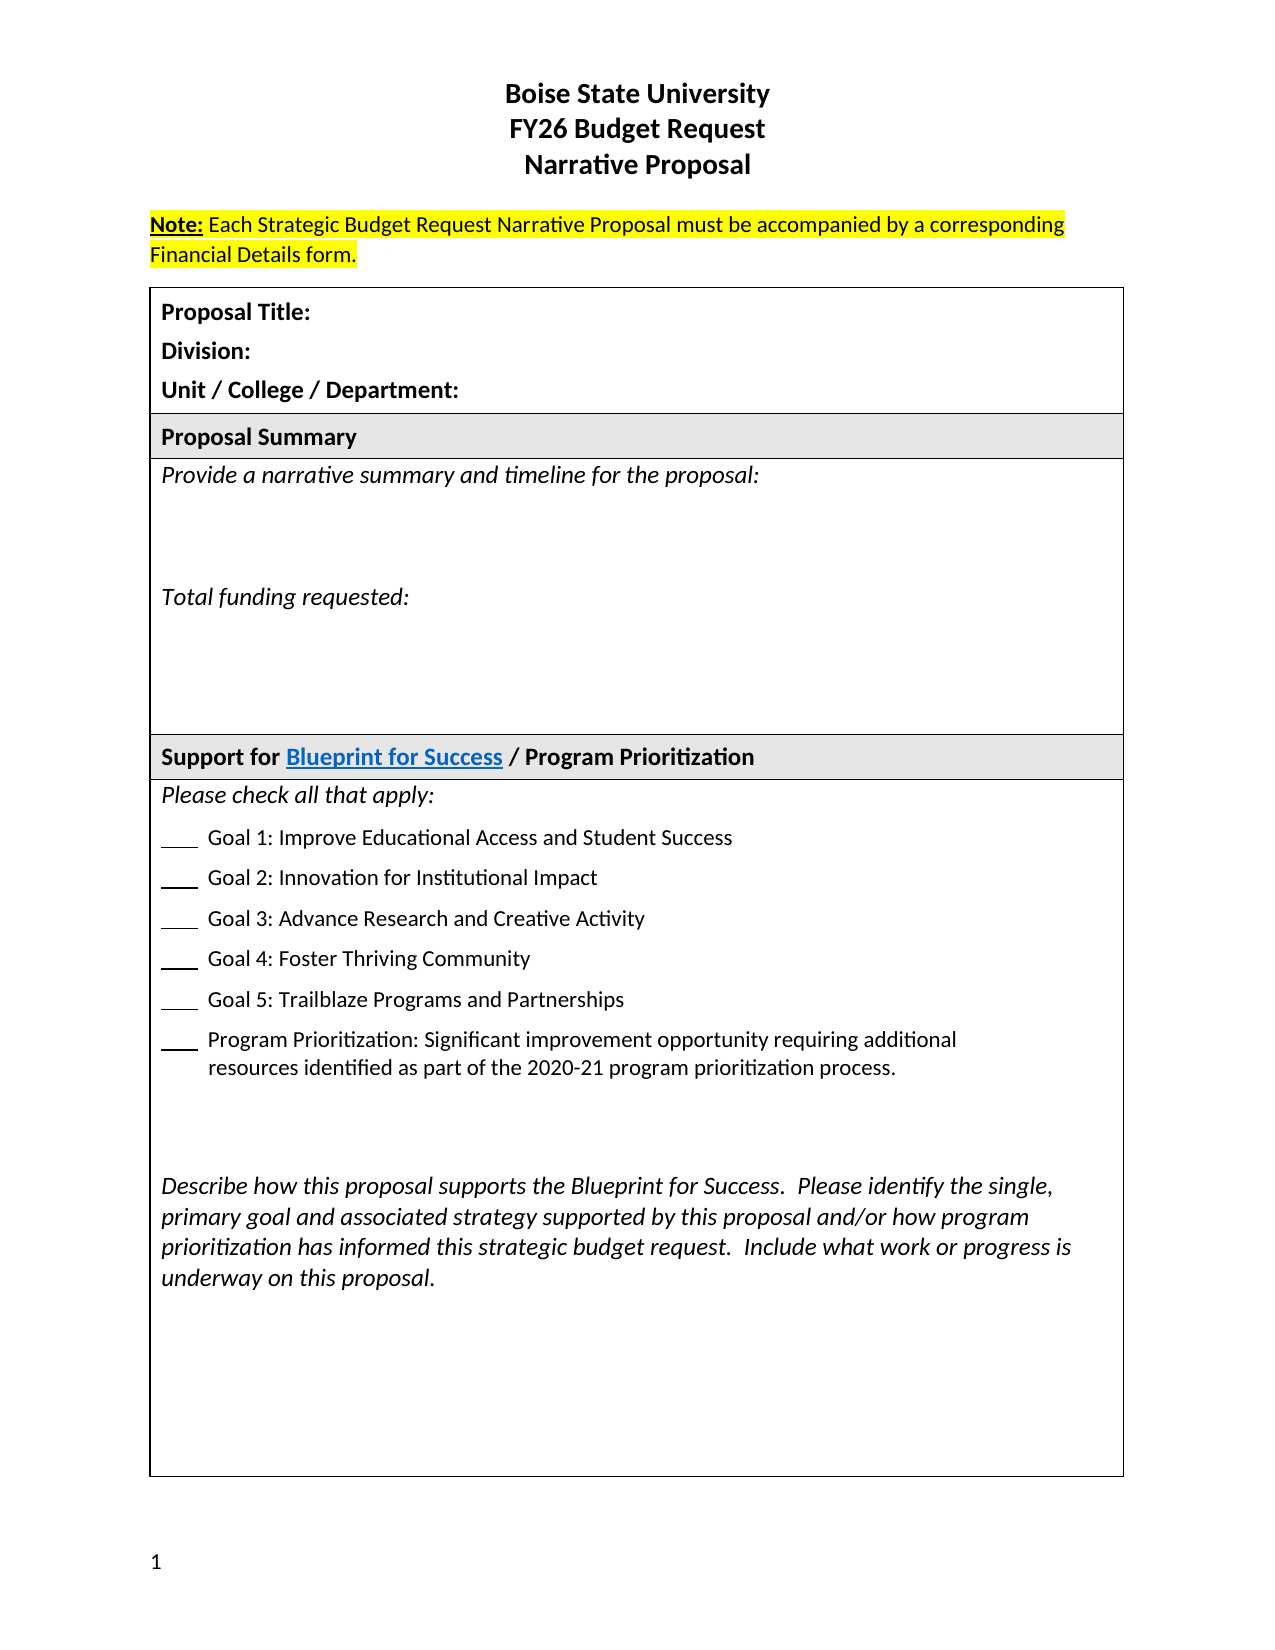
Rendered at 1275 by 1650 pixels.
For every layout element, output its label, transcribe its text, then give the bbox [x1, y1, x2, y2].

table_cell Support for Blueprint for Success / Program Prioritization [151, 735, 1123, 779]
text Note: Each Strategic Budget Request Narrative Proposal must be accompanied by a corresponding Financial Details form. [150, 210, 1125, 268]
table_cell Proposal Summary [151, 414, 1123, 458]
table_cell Please check all that apply: Goal 1: Improve Educational Access and Student Success Goal 2: Innovation for Institutional Impact Goal 3: Advance Research and Creative Activity Goal 4: Foster Thriving Community Goal 5: Trailblaze Programs and Partnerships Program Prioritization: Significant improvement opportunity requiring additional resources identified as part of the 2020-21 program prioritization process. Describe how this proposal supports the Blueprint for Success. Please identify the single, primary goal and associated strategy supported by this proposal and/or how program prioritization has informed this strategic budget request. Include what work or progress is underway on this proposal. [151, 780, 1123, 1476]
table_header Proposal Title: Division: Unit / College / Department: [151, 288, 1123, 413]
table_cell Provide a narrative summary and timeline for the proposal: Total funding requested: [151, 459, 1123, 734]
